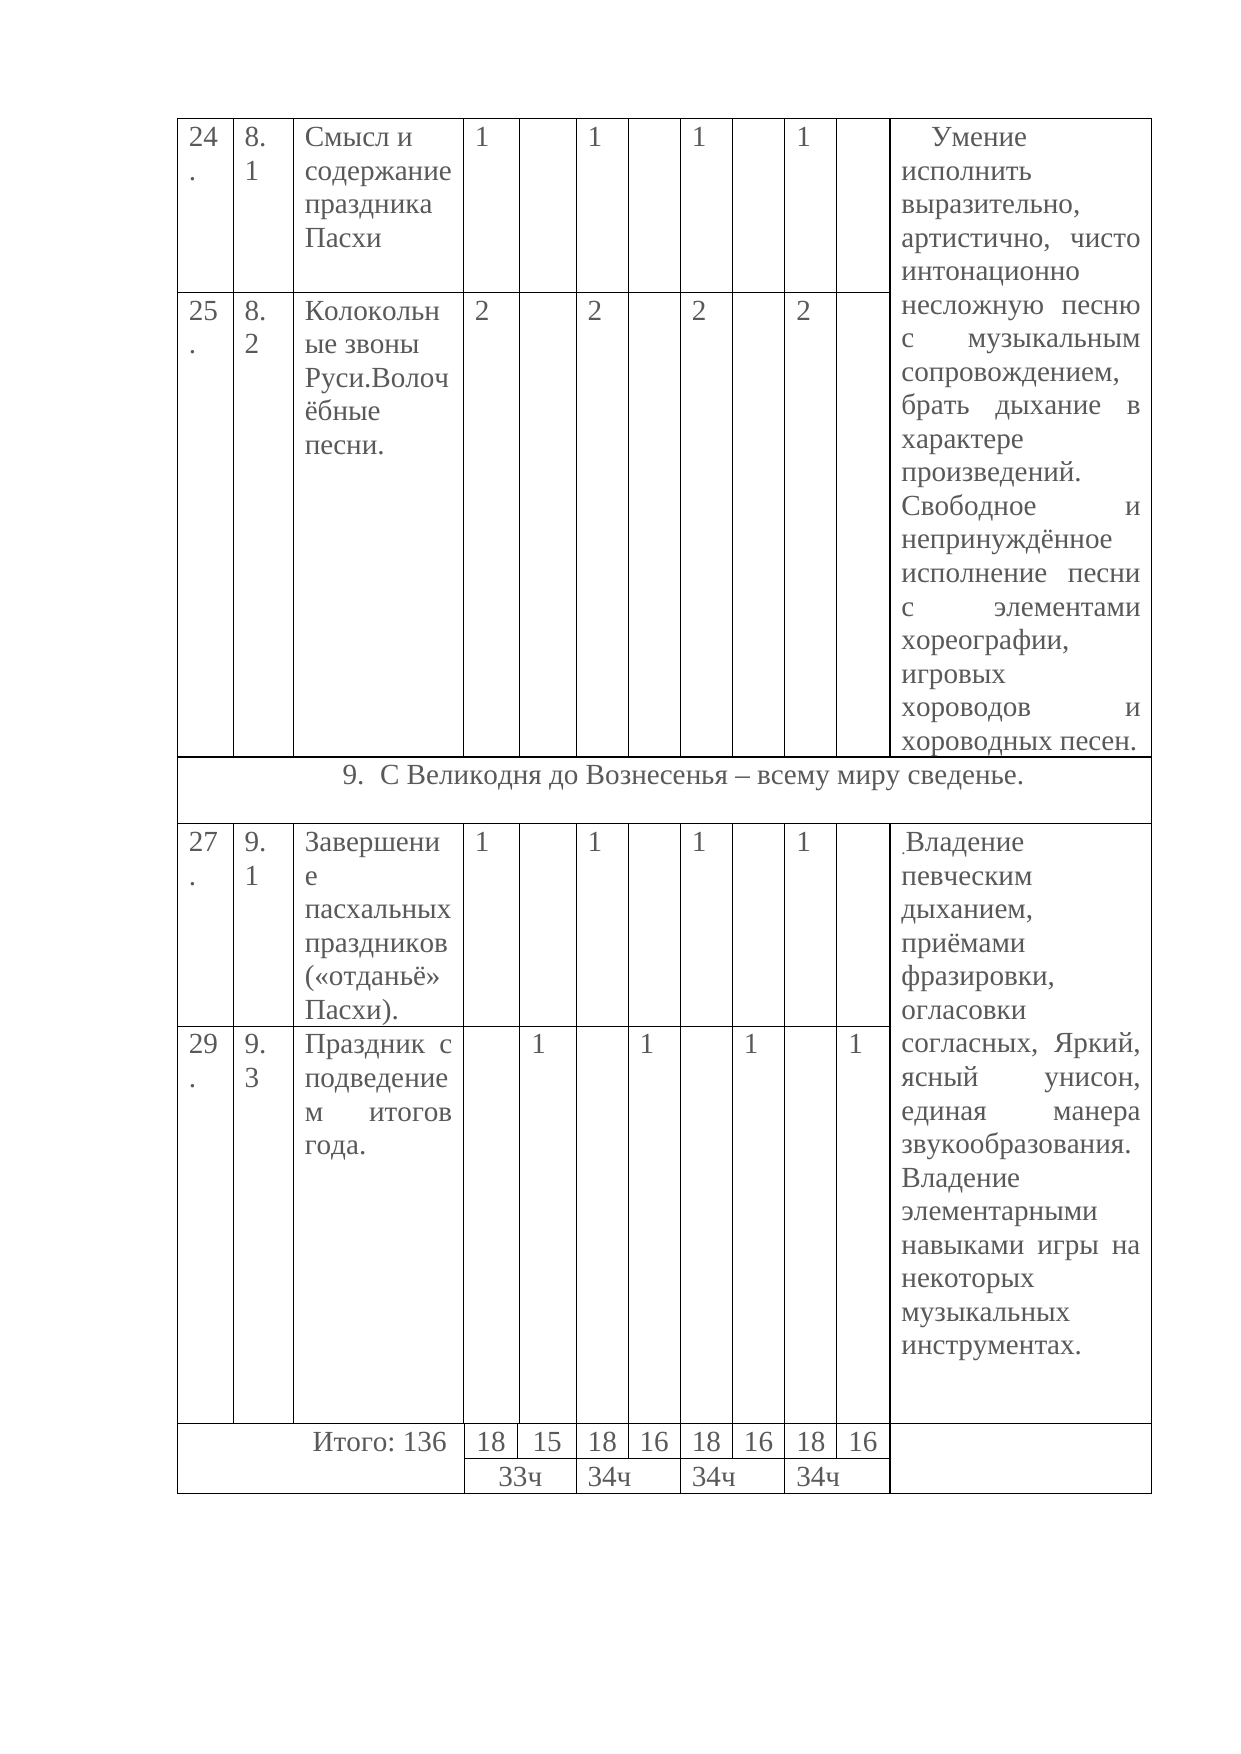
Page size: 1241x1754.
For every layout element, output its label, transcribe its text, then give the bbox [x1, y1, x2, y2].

table_cell 34ч [577, 1459, 680, 1492]
table_cell [733, 293, 784, 756]
table_cell [520, 293, 576, 756]
table_cell Умение исполнить выразительно, артистично, чисто интонационно несложную песню с музыкальным сопровождением, брать дыхание в характере произведений. Свободное и непринуждённое исполнение песни с элементами хореографии, игровых хороводов и хороводных песен. [891, 119, 1151, 756]
table_cell 1 [785, 824, 836, 1026]
table_cell 16 [837, 1424, 889, 1458]
table_cell 1 [577, 119, 628, 292]
table_cell 9.1 [234, 824, 293, 1026]
table_cell Итого: 136 [178, 1424, 464, 1492]
table_cell 1 [681, 119, 732, 292]
table_cell 9.3 [234, 1027, 293, 1423]
table_cell 33ч [465, 1459, 576, 1492]
table_cell [520, 824, 576, 1026]
table_cell [837, 824, 889, 1026]
table_cell 18 [785, 1424, 836, 1458]
table_cell 1 [520, 1027, 576, 1423]
table_cell 2 [464, 293, 519, 756]
table_cell 2 [785, 293, 836, 756]
table_cell 34ч [785, 1459, 889, 1492]
table_cell [891, 1424, 1151, 1492]
table_cell 15 [518, 1424, 576, 1458]
table_cell [629, 119, 680, 292]
table_cell 18 [465, 1424, 517, 1458]
table_cell 18 [577, 1424, 628, 1458]
table_cell 18 [681, 1424, 732, 1458]
table_cell 16 [733, 1424, 784, 1458]
table_cell 24. [178, 119, 233, 292]
table_cell Праздник с подведением итогов года. [294, 1027, 463, 1423]
table_cell [629, 293, 680, 756]
table_cell [464, 1027, 519, 1423]
table_cell [520, 119, 576, 292]
table_cell [785, 1027, 836, 1423]
table_cell 1 [733, 1027, 784, 1423]
table_cell 27. [178, 824, 233, 1026]
table_cell 8.1 [234, 119, 293, 292]
table_cell 1 [681, 824, 732, 1026]
table_cell 1 [464, 824, 519, 1026]
table_cell [681, 1027, 732, 1423]
table_cell Смысл и содержание праздника Пасхи [294, 119, 463, 292]
table_cell .Владение певческим дыханием, приёмами фразировки, огласовки согласных, Яркий, ясный унисон, единая манера звукообразования. Владение элементарными навыками игры на некоторых музыкальных инструментах. [891, 824, 1151, 1423]
table_cell 29. [178, 1027, 233, 1423]
table_cell 16 [629, 1424, 680, 1458]
table_cell [629, 824, 680, 1026]
table_cell 8.2 [234, 293, 293, 756]
table_cell [733, 824, 784, 1026]
table_cell Колокольные звоны Руси.Волочёбные песни. [294, 293, 463, 756]
table_cell 1 [837, 1027, 889, 1423]
table_cell [837, 119, 889, 292]
table_cell [733, 119, 784, 292]
table_cell 34ч [681, 1459, 784, 1492]
table_cell С Великодня до Вознесенья – всему миру сведенье. [178, 758, 1151, 823]
table_cell 2 [577, 293, 628, 756]
table_cell 1 [629, 1027, 680, 1423]
table_cell [577, 1027, 628, 1423]
table_cell 25. [178, 293, 233, 756]
table_cell 1 [785, 119, 836, 292]
table_cell 1 [577, 824, 628, 1026]
table_cell 2 [681, 293, 732, 756]
table_cell [837, 293, 889, 756]
table_cell Завершение пасхальных праздников («отданьё» Пасхи). [294, 824, 463, 1026]
table_cell 1 [464, 119, 519, 292]
